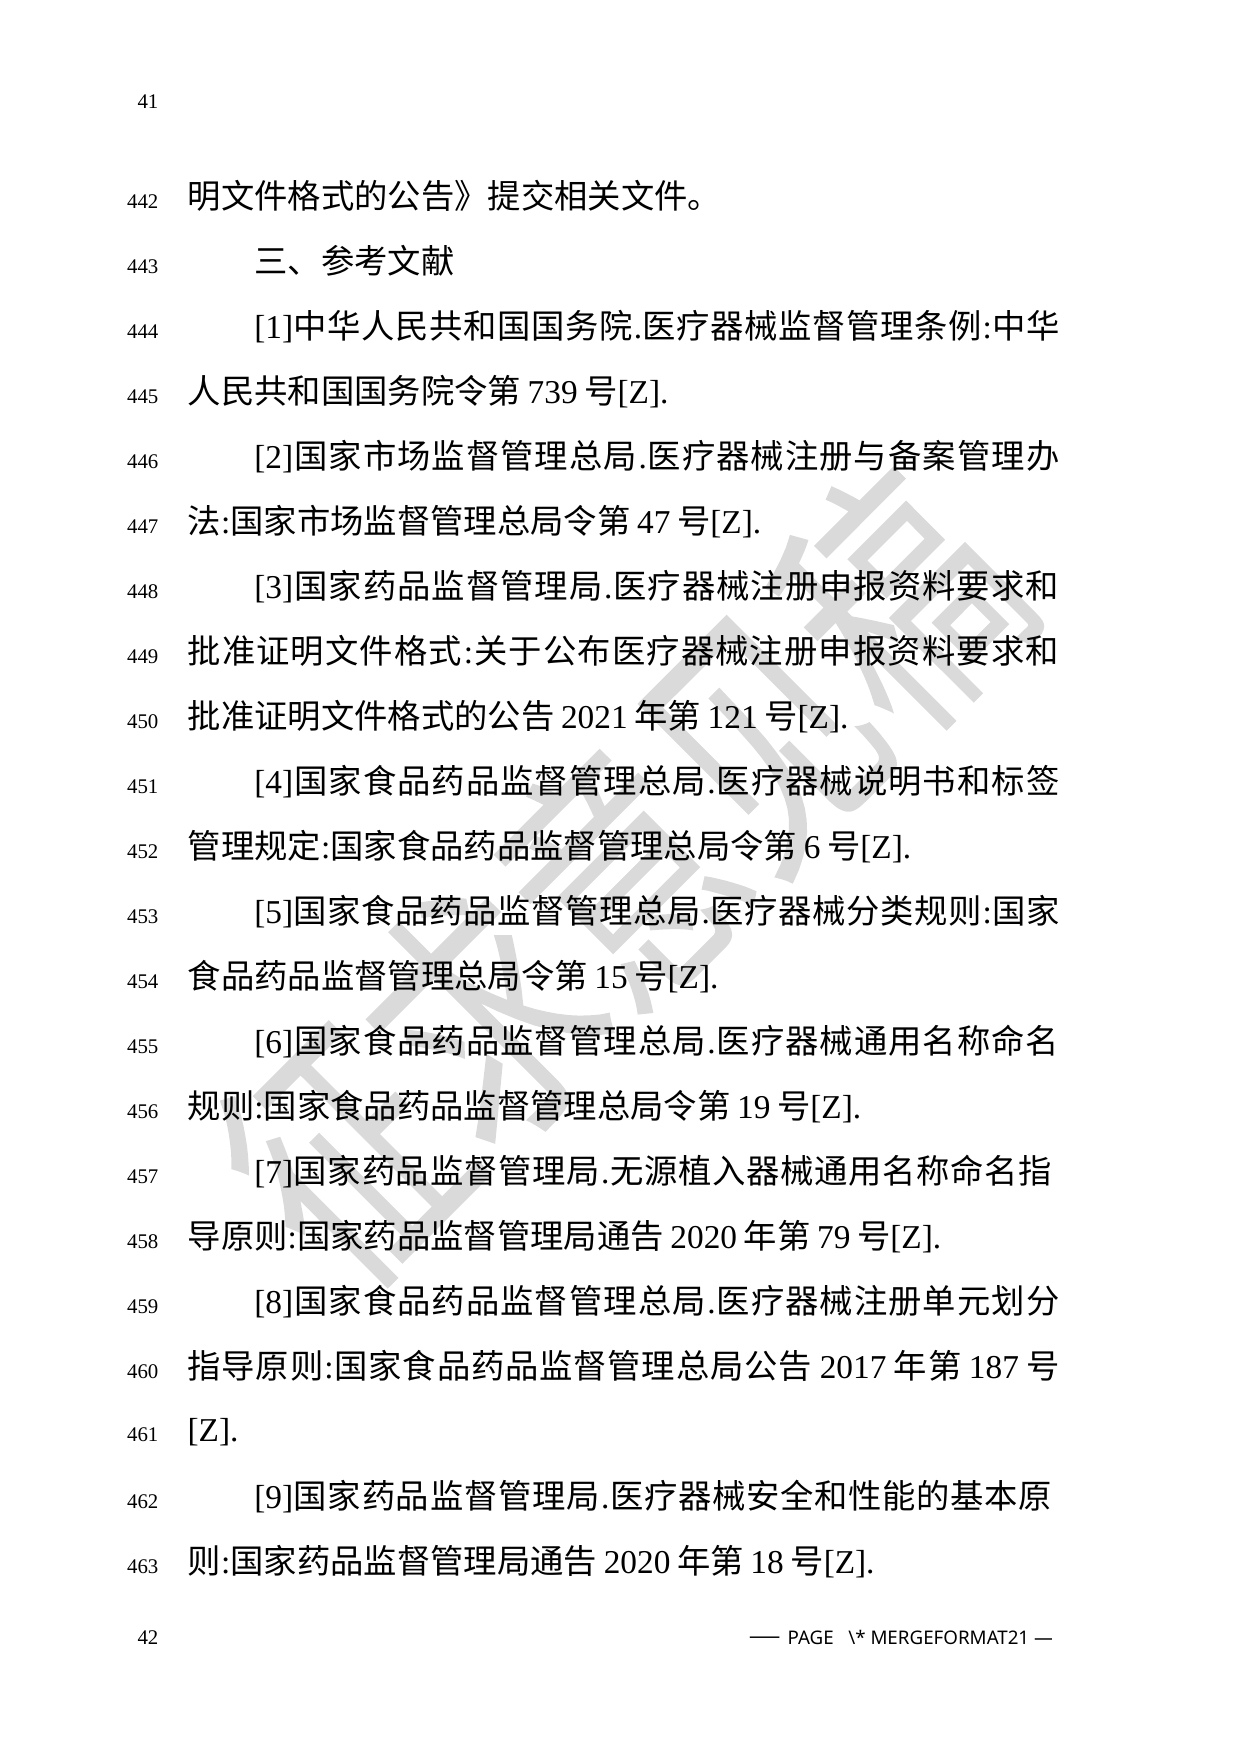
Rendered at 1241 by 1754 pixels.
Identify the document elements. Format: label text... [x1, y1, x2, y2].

text [2]国家市场监督管理总局.医疗器械注册与备案管理办法:国家市场监督管理总局令第47号[Z]. [187, 422, 1060, 552]
text [4]国家食品药品监督管理总局.医疗器械说明书和标签管理规定:国家食品药品监督管理总局令第6号[Z]. [187, 747, 1060, 877]
text [9]国家药品监督管理局.医疗器械安全和性能的基本原则:国家药品监督管理局通告2020年第18号[Z]. [187, 1462, 1053, 1592]
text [187, 162, 1053, 227]
text 三、参考文献 [187, 227, 1053, 292]
text [3]国家药品监督管理局.医疗器械注册申报资料要求和批准证明文件格式:关于公布医疗器械注册申报资料要求和批准证明文件格式的公告2021年第121号[Z]. [187, 552, 1060, 747]
text [7]国家药品监督管理局.无源植入器械通用名称命名指导原则:国家药品监督管理局通告2020年第79号[Z]. [187, 1137, 1053, 1267]
text [6]国家食品药品监督管理总局.医疗器械通用名称命名规则:国家食品药品监督管理总局令第19号[Z]. [187, 1007, 1060, 1137]
text [8]国家食品药品监督管理总局.医疗器械注册单元划分指导原则:国家食品药品监督管理总局公告2017年第187号[Z]. [187, 1267, 1060, 1462]
text [5]国家食品药品监督管理总局.医疗器械分类规则:国家食品药品监督管理总局令第15号[Z]. [187, 877, 1060, 1007]
text [1]中华人民共和国国务院.医疗器械监督管理条例:中华人民共和国国务院令第739号[Z]. [187, 292, 1060, 422]
